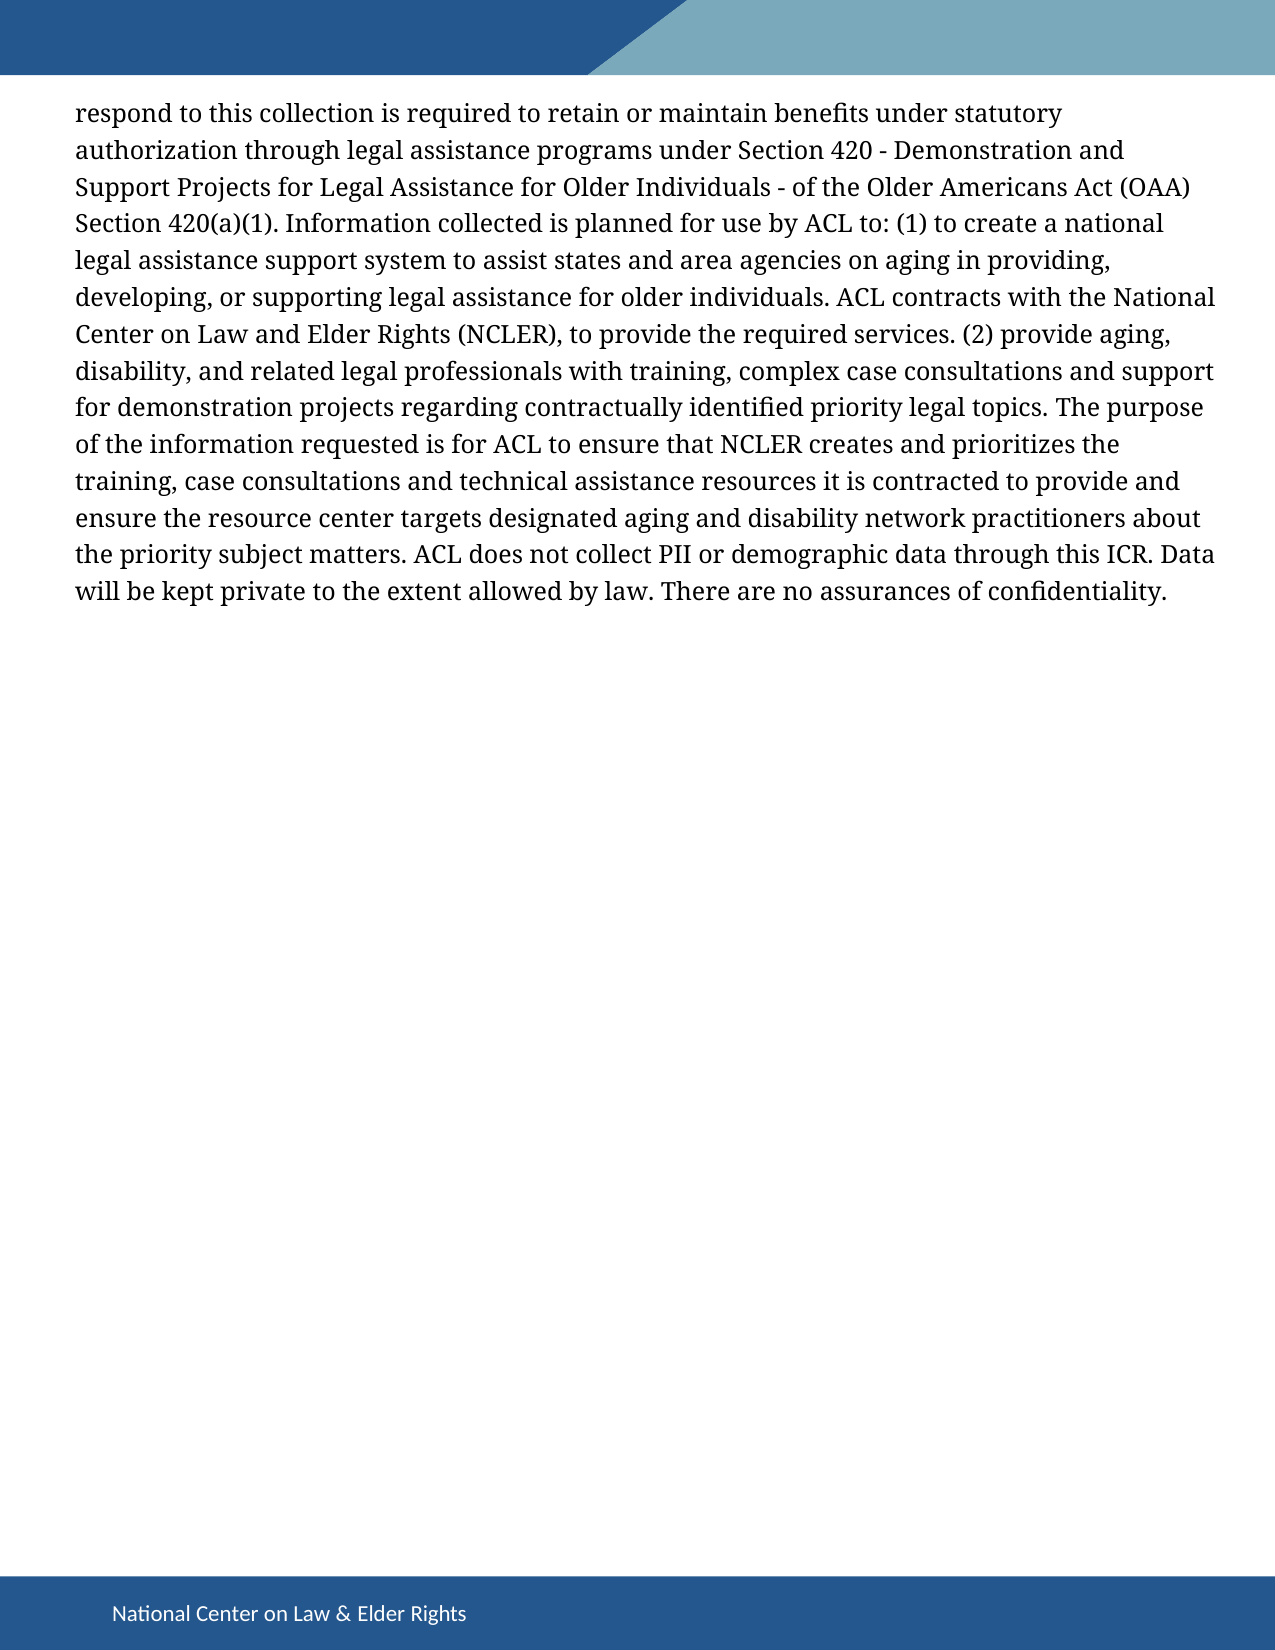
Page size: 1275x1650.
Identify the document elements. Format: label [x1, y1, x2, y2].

text [75, 96, 1221, 608]
